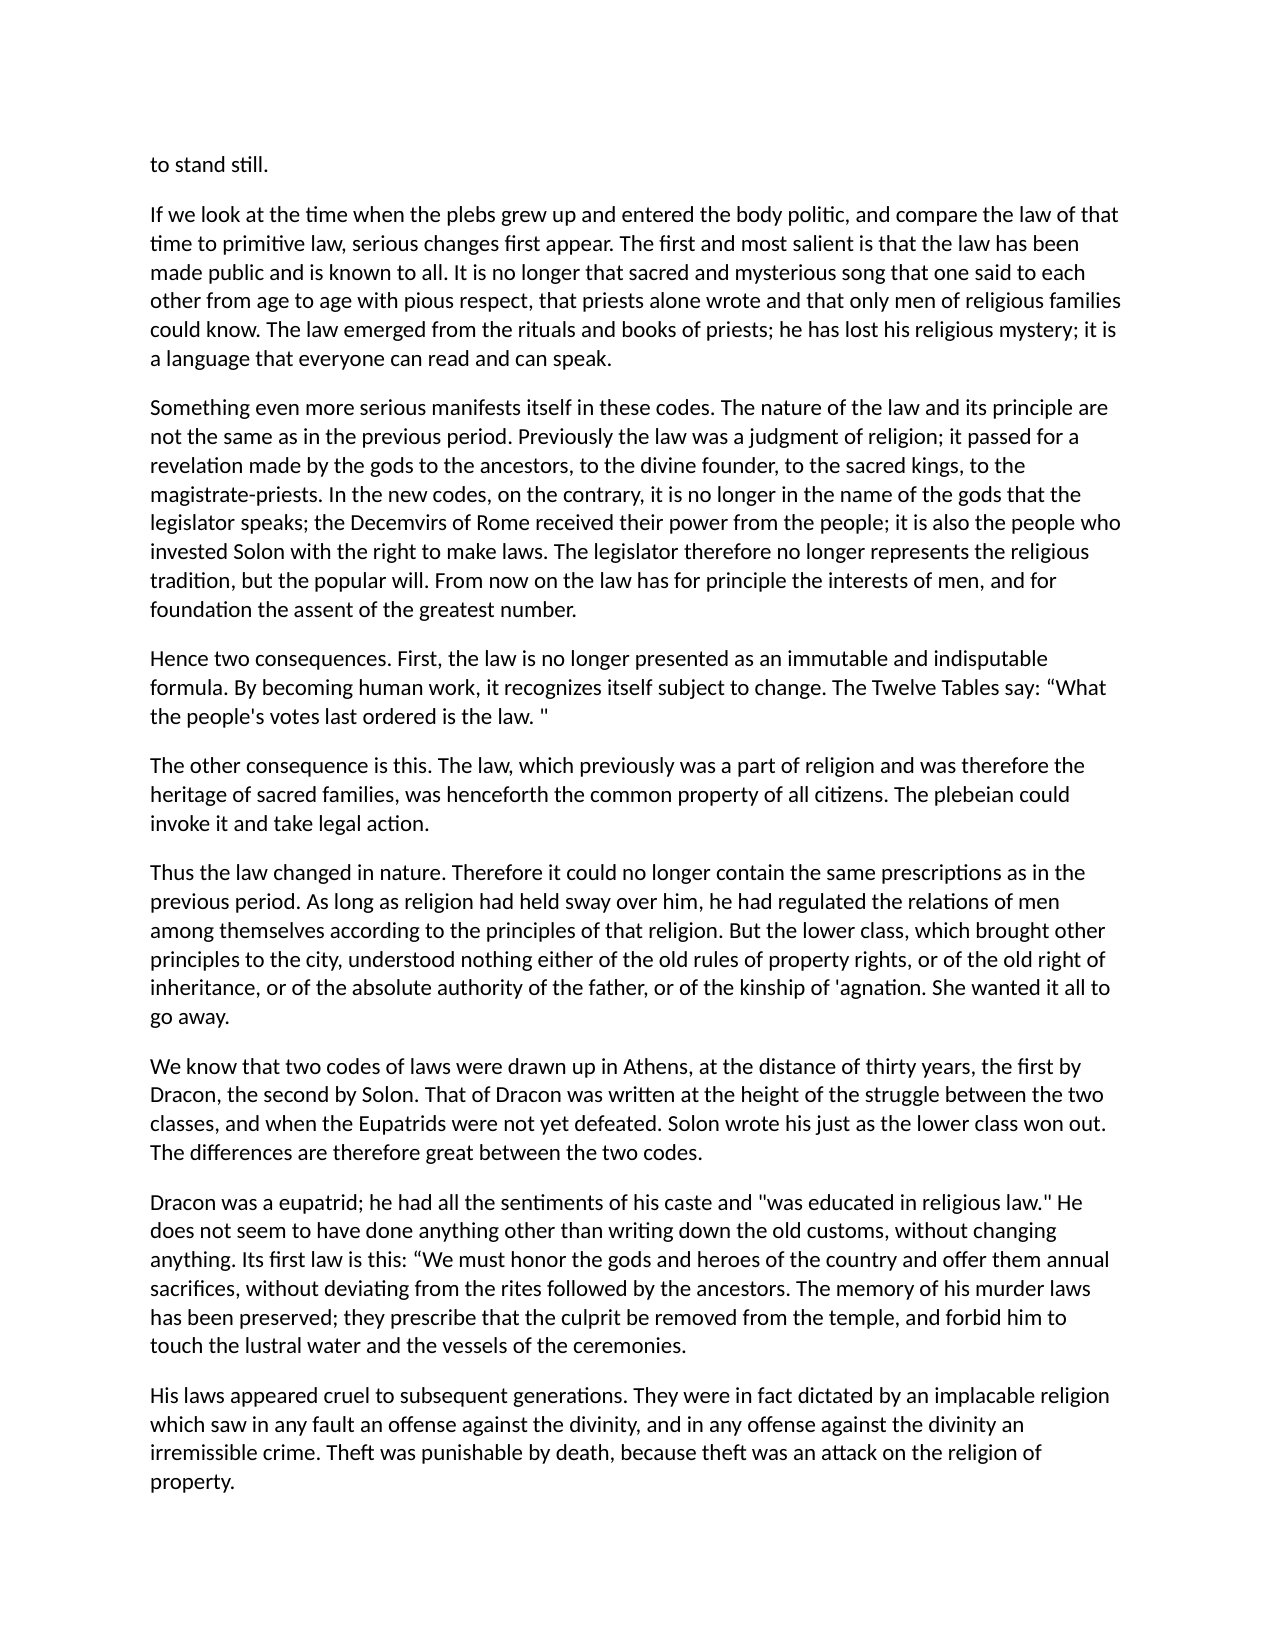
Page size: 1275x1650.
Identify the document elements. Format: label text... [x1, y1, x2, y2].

text The other consequence is this. The law, which previously was a part of religion and was therefore the heritage of sacred families, was henceforth the common property of all citizens. The plebeian could invoke it and take legal action. [150, 751, 1125, 837]
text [150, 150, 1125, 179]
text If we look at the time when the plebs grew up and entered the body politic, and compare the law of that time to primitive law, serious changes first appear. The first and most salient is that the law has been made public and is known to all. It is no longer that sacred and mysterious song that one said to each other from age to age with pious respect, that priests alone wrote and that only men of religious families could know. The law emerged from the rituals and books of priests; he has lost his religious mystery; it is a language that everyone can read and can speak. [150, 199, 1125, 372]
text Dracon was a eupatrid; he had all the sentiments of his caste and "was educated in religious law." He does not seem to have done anything other than writing down the old customs, without changing anything. Its first law is this: “We must honor the gods and heroes of the country and offer them annual sacrifices, without deviating from the rites followed by the ancestors. The memory of his murder laws has been preserved; they prescribe that the culprit be removed from the temple, and forbid him to touch the lustral water and the vessels of the ceremonies. [150, 1187, 1125, 1359]
text Thus the law changed in nature. Therefore it could no longer contain the same prescriptions as in the previous period. As long as religion had held sway over him, he had regulated the relations of men among themselves according to the principles of that religion. But the lower class, which brought other principles to the city, understood nothing either of the old rules of property rights, or of the old right of inheritance, or of the absolute authority of the father, or of the kinship of 'agnation. She wanted it all to go away. [150, 858, 1125, 1030]
text We know that two codes of laws were drawn up in Athens, at the distance of thirty years, the first by Dracon, the second by Solon. That of Dracon was written at the height of the struggle between the two classes, and when the Eupatrids were not yet defeated. Solon wrote his just as the lower class won out. The differences are therefore great between the two codes. [150, 1051, 1125, 1166]
text Hence two consequences. First, the law is no longer presented as an immutable and indisputable formula. By becoming human work, it recognizes itself subject to change. The Twelve Tables say: “What the people's votes last ordered is the law. " [150, 644, 1125, 730]
text Something even more serious manifests itself in these codes. The nature of the law and its principle are not the same as in the previous period. Previously the law was a judgment of religion; it passed for a revelation made by the gods to the ancestors, to the divine founder, to the sacred kings, to the magistrate-priests. In the new codes, on the contrary, it is no longer in the name of the gods that the legislator speaks; the Decemvirs of Rome received their power from the people; it is also the people who invested Solon with the right to make laws. The legislator therefore no longer represents the religious tradition, but the popular will. From now on the law has for principle the interests of men, and for foundation the assent of the greatest number. [150, 393, 1125, 623]
text His laws appeared cruel to subsequent generations. They were in fact dictated by an implacable religion which saw in any fault an offense against the divinity, and in any offense against the divinity an irremissible crime. Theft was punishable by death, because theft was an attack on the religion of property. [150, 1380, 1125, 1495]
